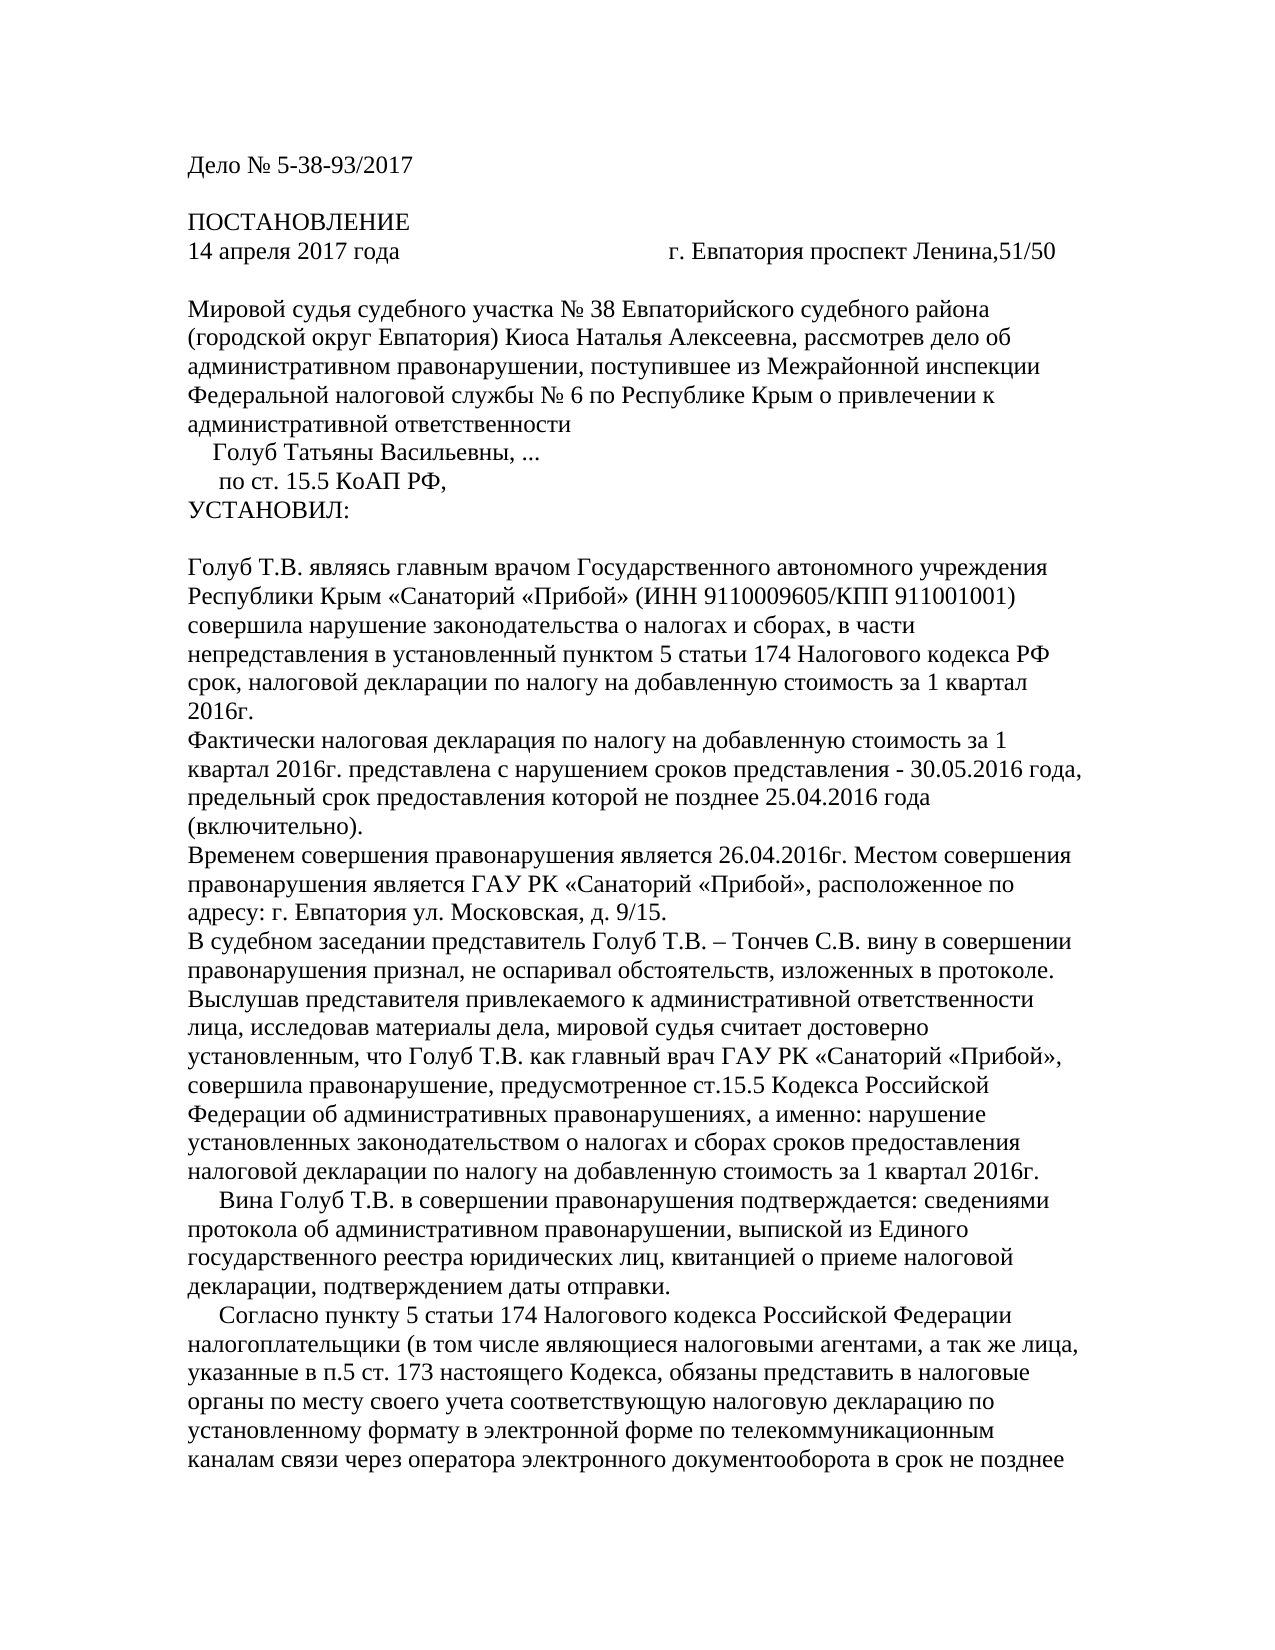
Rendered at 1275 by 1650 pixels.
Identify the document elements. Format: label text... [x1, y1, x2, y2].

text Голуб Татьяны Васильевны, ... [187, 437, 1087, 466]
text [187, 1300, 1087, 1472]
text Выслушав представителя привлекаемого к административной ответственности лица, исследовав материалы дела, мировой судья считает достоверно установленным, что Голуб Т.В. как главный врач ГАУ РК «Санаторий «Прибой», совершила правонарушение, предусмотренное ст.15.5 Кодекса Российской Федерации об административных правонарушениях, а именно: нарушение установленных законодательством о налогах и сборах сроков предоставления налоговой декларации по налогу на добавленную стоимость за 1 квартал 2016г. [187, 984, 1087, 1185]
text по ст. 15.5 КоАП РФ, [187, 466, 1087, 495]
text В судебном заседании представитель Голуб Т.В. – Тончев С.В. вину в совершении правонарушения признал, не оспаривал обстоятельств, изложенных в протоколе. [187, 926, 1087, 984]
text УСТАНОВИЛ: [187, 495, 1087, 524]
text 14 апреля 2017 года г. Евпатория проспект Ленина,51/50 [187, 236, 1087, 265]
text Фактически налоговая декларация по налогу на добавленную стоимость за 1 квартал 2016г. представлена с нарушением сроков представления - 30.05.2016 года, предельный срок предоставления которой не позднее 25.04.2016 года (включительно). [187, 725, 1087, 840]
text Мировой судья судебного участка № 38 Евпаторийского судебного района (городской округ Евпатория) Киоса Наталья Алексеевна, рассмотрев дело об административном правонарушении, поступившее из Межрайонной инспекции Федеральной налоговой службы № 6 по Республике Крым о привлечении к административной ответственности [187, 294, 1087, 437]
text Голуб Т.В. являясь главным врачом Государственного автономного учреждения Республики Крым «Санаторий «Прибой» (ИНН 9110009605/КПП 911001001) совершила нарушение законодательства о налогах и сборах, в части непредставления в установленный пунктом 5 статьи 174 Налогового кодекса РФ срок, налоговой декларации по налогу на добавленную стоимость за 1 квартал 2016г. [187, 552, 1087, 725]
text Дело № 5-38-93/2017 [187, 150, 1087, 179]
text ПОСТАНОВЛЕНИЕ [187, 207, 1087, 236]
text Вина Голуб Т.В. в совершении правонарушения подтверждается: сведениями протокола об административном правонарушении, выпиской из Единого государственного реестра юридических лиц, квитанцией о приеме налоговой декларации, подтверждением даты отправки. [187, 1185, 1087, 1300]
text Временем совершения правонарушения является 26.04.2016г. Местом совершения правонарушения является ГАУ РК «Санаторий «Прибой», расположенное по адресу: г. Евпатория ул. Московская, д. 9/15. [187, 840, 1087, 926]
